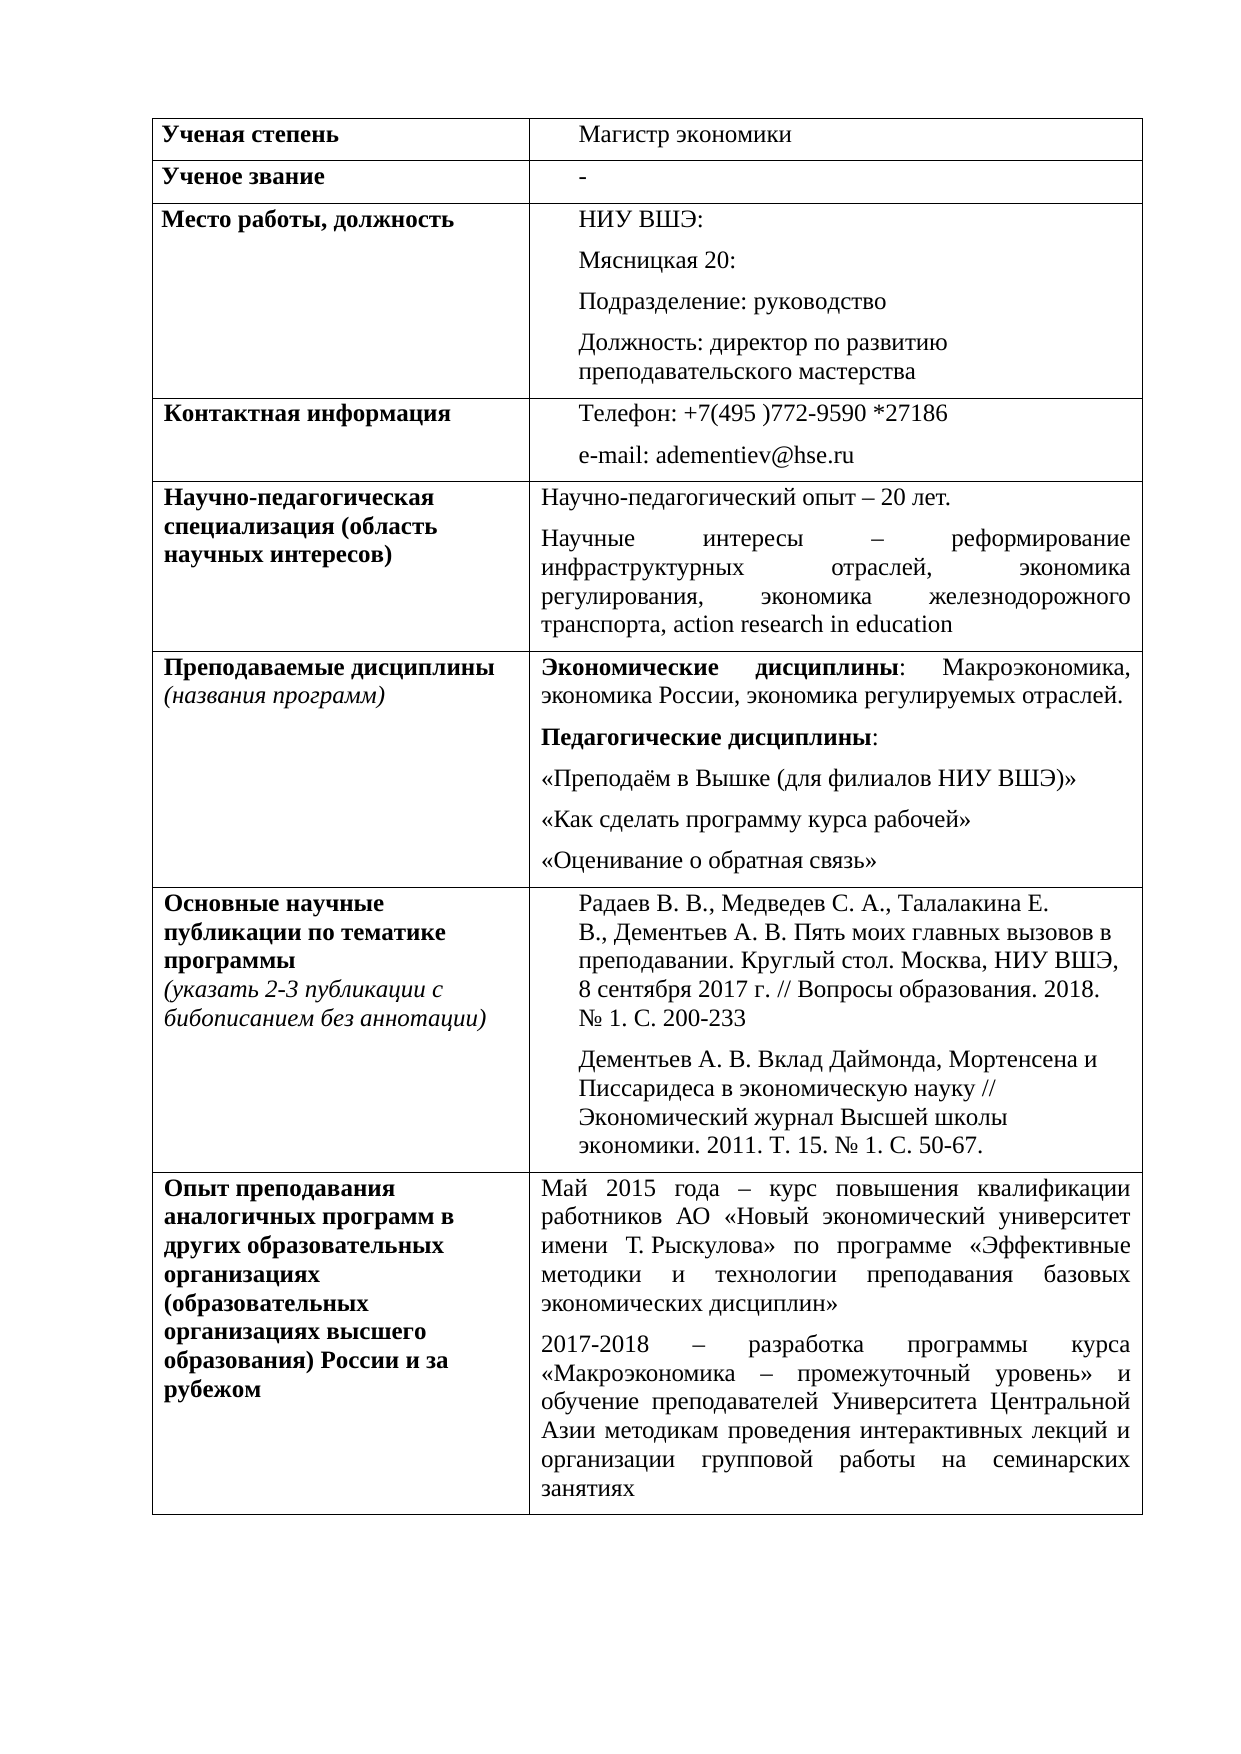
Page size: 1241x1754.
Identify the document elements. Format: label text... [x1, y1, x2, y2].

table_cell НИУ ВШЭ: Мясницкая 20: Подразделение: руководство Должность: директор по развитию преподавательского мастерства [530, 204, 1142, 397]
table_cell Ученое звание [153, 161, 529, 203]
table_cell Радаев В. В., Медведев С. А., Талалакина Е. В., Дементьев А. В. Пять моих главных вызовов в преподавании. Круглый стол. Москва, НИУ ВШЭ, 8 сентября 2017 г. // Вопросы образования. 2018. № 1. С. 200-233 Дементьев А. В. Вклад Даймонда, Мортенсена и Писсаридеса в экономическую науку // Экономический журнал Высшей школы экономики. 2011. Т. 15. № 1. С. 50-67. [530, 888, 1142, 1172]
table_cell Место работы, должность [153, 204, 529, 397]
table_cell Преподаваемые дисциплины (названия программ) [153, 652, 529, 887]
table_cell Научно-педагогическая специализация (область научных интересов) [153, 482, 529, 651]
table_cell Опыт преподавания аналогичных программ в других образовательных организациях (образовательных организациях высшего образования) России и за рубежом [153, 1173, 529, 1514]
table_cell Основные научные публикации по тематике программы (указать 2-3 публикации с бибописанием без аннотации) [153, 888, 529, 1172]
table_cell Научно-педагогический опыт – 20 лет. Научные интересы – реформирование инфраструктурных отраслей, экономика регулирования, экономика железнодорожного транспорта, action research in education [530, 482, 1142, 651]
table_cell Контактная информация [153, 399, 529, 481]
table_cell Ученая степень [153, 119, 529, 160]
table_cell Экономические дисциплины: Макроэкономика, экономика России, экономика регулируемых отраслей. Педагогические дисциплины: «Преподаём в Вышке (для филиалов НИУ ВШЭ)» «Как сделать программу курса рабочей» «Оценивание о обратная связь» [530, 652, 1142, 887]
table_cell Май 2015 года – курс повышения квалификации работников АО «Новый экономический университет имени Т. Рыскулова» по программе «Эффективные методики и технологии преподавания базовых экономических дисциплин» 2017-2018 – разработка программы курса «Макроэкономика – промежуточный уровень» и обучение преподавателей Университета Центральной Азии методикам проведения интерактивных лекций и организации групповой работы на семинарских занятиях [530, 1173, 1142, 1514]
table_cell Телефон: +7(495 )772-9590 *27186 e-mail: adementiev@hse.ru [530, 399, 1142, 481]
table_cell Магистр экономики [530, 119, 1142, 160]
table_cell - [530, 161, 1142, 203]
